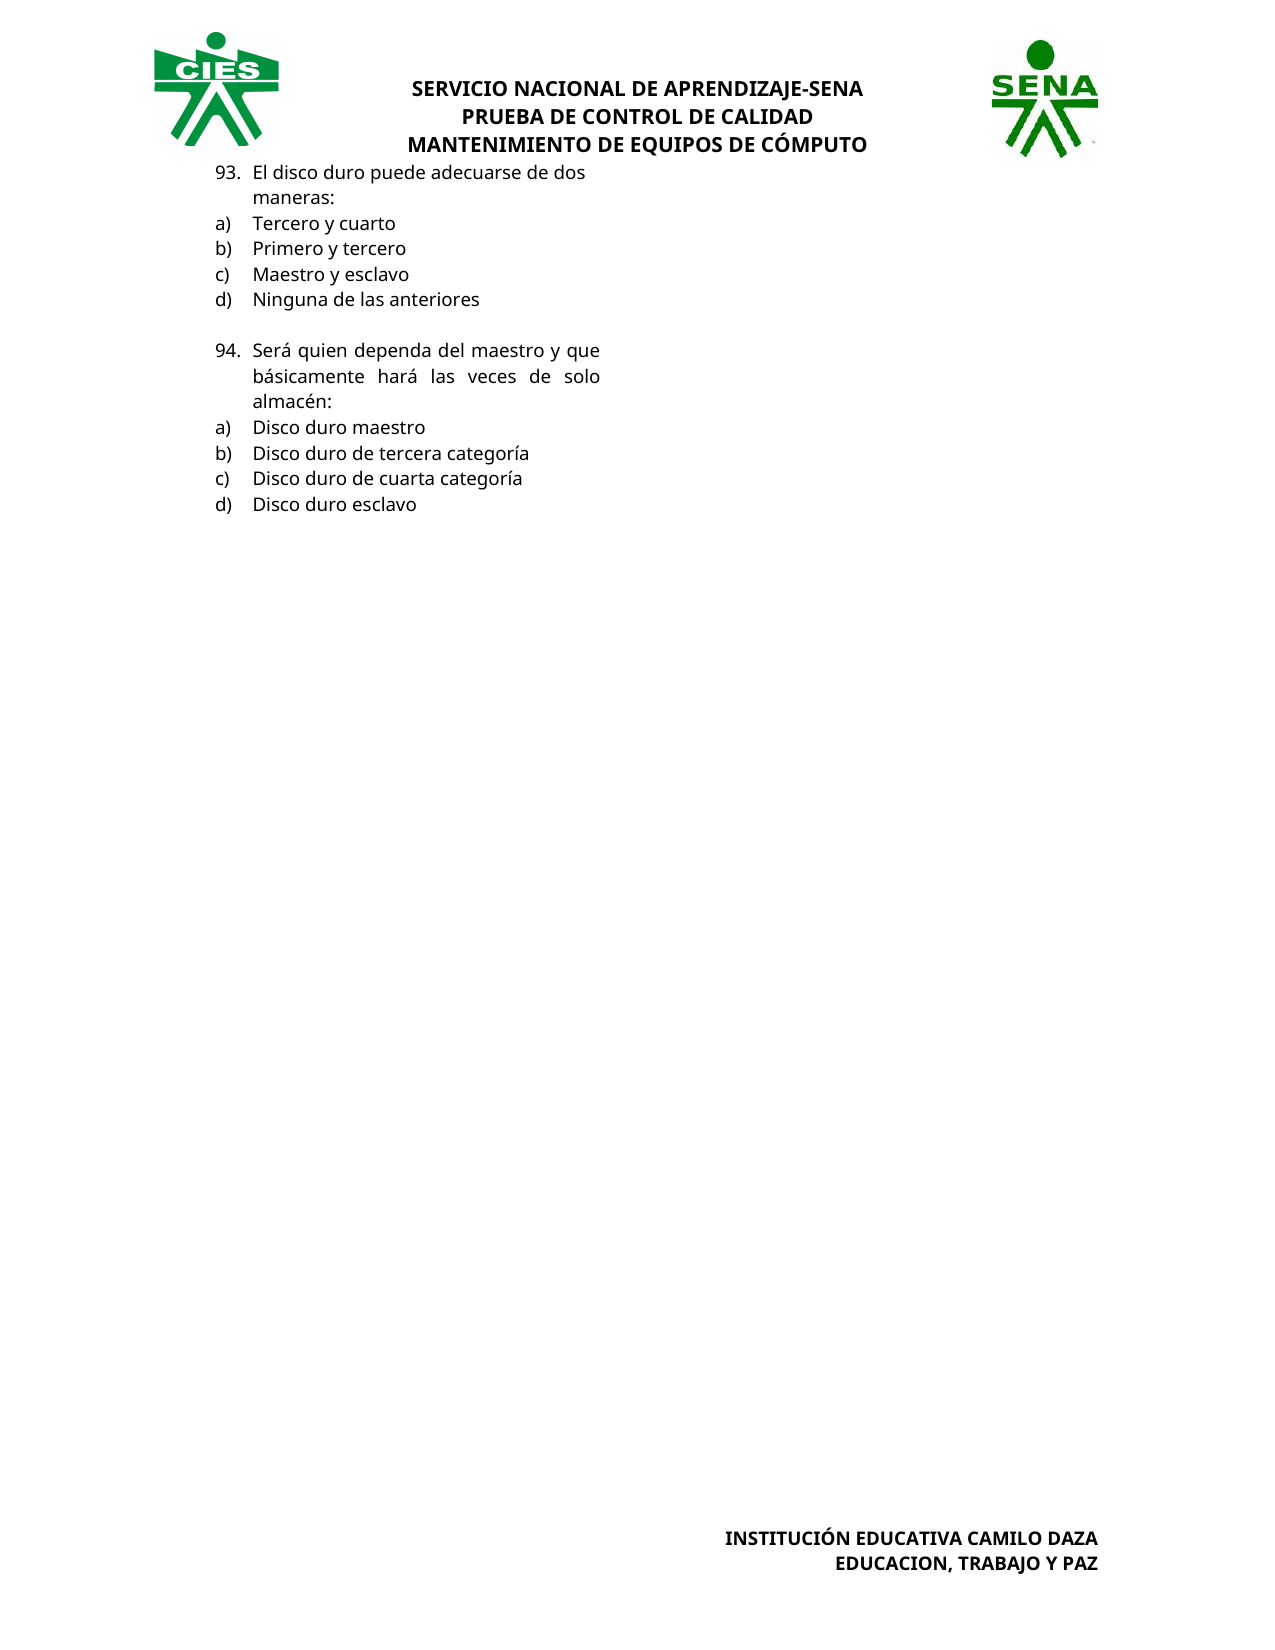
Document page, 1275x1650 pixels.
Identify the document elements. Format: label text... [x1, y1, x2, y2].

list Será quien dependa del maestro y que básicamente hará las veces de solo almacén: [215, 338, 601, 414]
list Disco duro de cuarta categoría [215, 465, 601, 491]
list Maestro y esclavo [215, 261, 601, 287]
list El disco duro puede adecuarse de dos maneras: [215, 159, 601, 210]
list Disco duro de tercera categoría [215, 440, 601, 465]
list Disco duro esclavo [215, 491, 601, 516]
list Tercero y cuarto [215, 210, 601, 236]
list Disco duro maestro [215, 414, 601, 440]
picture [991, 40, 1099, 158]
list Primero y tercero [215, 236, 601, 261]
list Ninguna de las anteriores [215, 287, 601, 312]
picture [154, 32, 279, 146]
